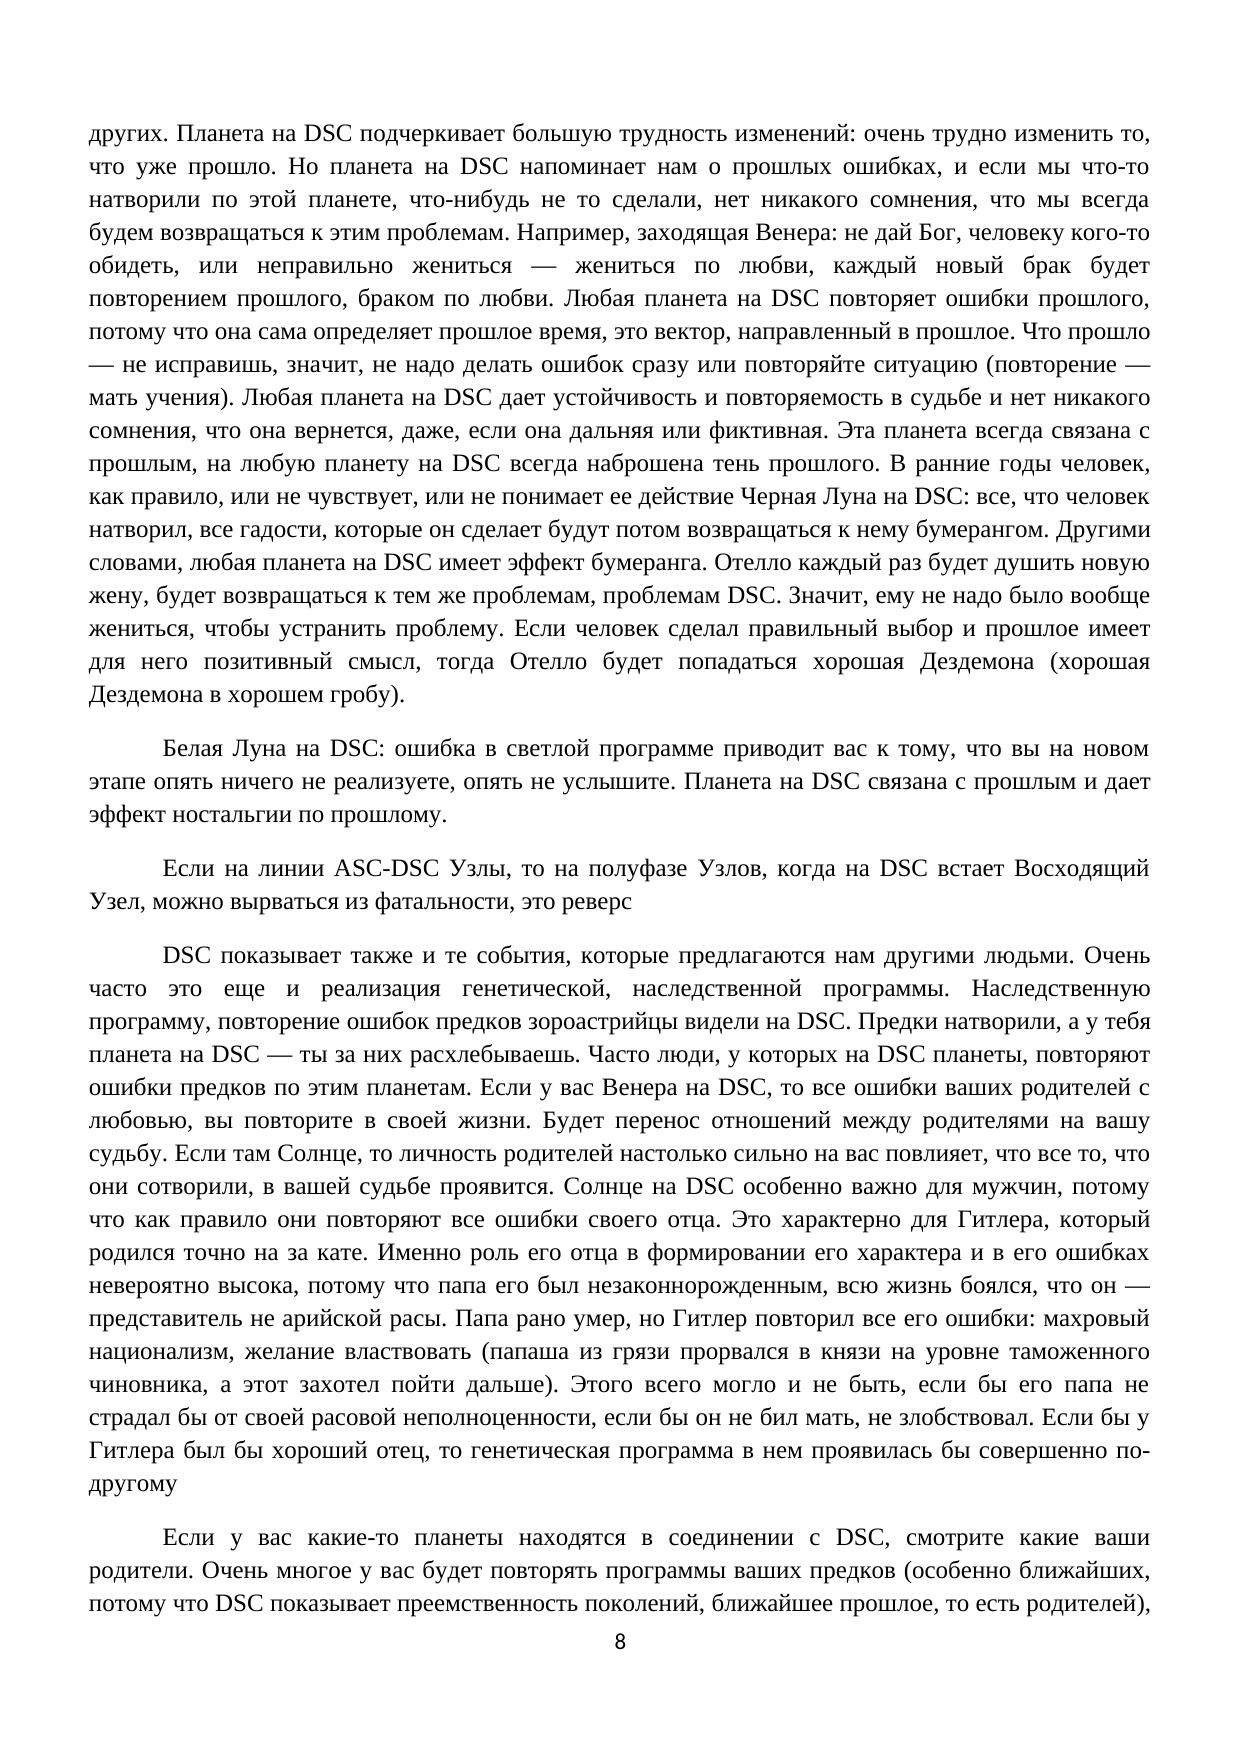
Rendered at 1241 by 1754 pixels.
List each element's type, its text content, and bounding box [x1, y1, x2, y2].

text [89, 1522, 1152, 1617]
text Если на линии ASC-DSC Узлы, то на полуфазе Узлов, когда на DSC встает Восходящий Узел, можно вырваться из фатальности, это реверс [89, 853, 1152, 915]
text DSC показывает также и те события, которые предлагаются нам другими людьми. Очень часто это еще и реализация генетической, наследственной программы. Наследственную программу, повторение ошибок предков зороастрийцы видели на DSC. Предки натворили, а у тебя планета на DSC — ты за них расхлебываешь. Часто люди, у которых на DSC планеты, повторяют ошибки предков по этим планетам. Если у вас Венера на DSC, то все ошибки ваших родителей с любовью, вы повторите в своей жизни. Будет перенос отношений между родителями на вашу судьбу. Если там Солнце, то личность родителей настолько сильно на вас повлияет, что все то, что они сотворили, в вашей судьбе проявится. Солнце на DSC особенно важно для мужчин, потому что как правило они повторяют все ошибки своего отца. Это характерно для Гитлера, который родился точно на за кате. Именно роль его отца в формировании его характера и в его ошибках невероятно высока, потому что папа его был незаконнорожденным, всю жизнь боялся, что он — представитель не арийской расы. Папа рано умер, но Гитлер повторил все его ошибки: махровый национализм, желание властвовать (папаша из грязи прорвался в князи на уровне таможенного чиновника, а этот захотел пойти дальше). Этого всего могло и не быть, если бы его папа не страдал бы от своей расовой неполноценности, если бы он не бил мать, не злобствовал. Если бы у Гитлера был бы хороший отец, то генетическая программа в нем проявилась бы совершенно по-другому [89, 940, 1152, 1497]
text Белая Луна на DSC: ошибка в светлой программе приводит вас к тому, что вы на новом этапе опять ничего не реализуете, опять не услышите. Планета на DSC связана с прошлым и дает эффект ностальгии по прошлому. [89, 733, 1152, 828]
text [89, 118, 1152, 708]
